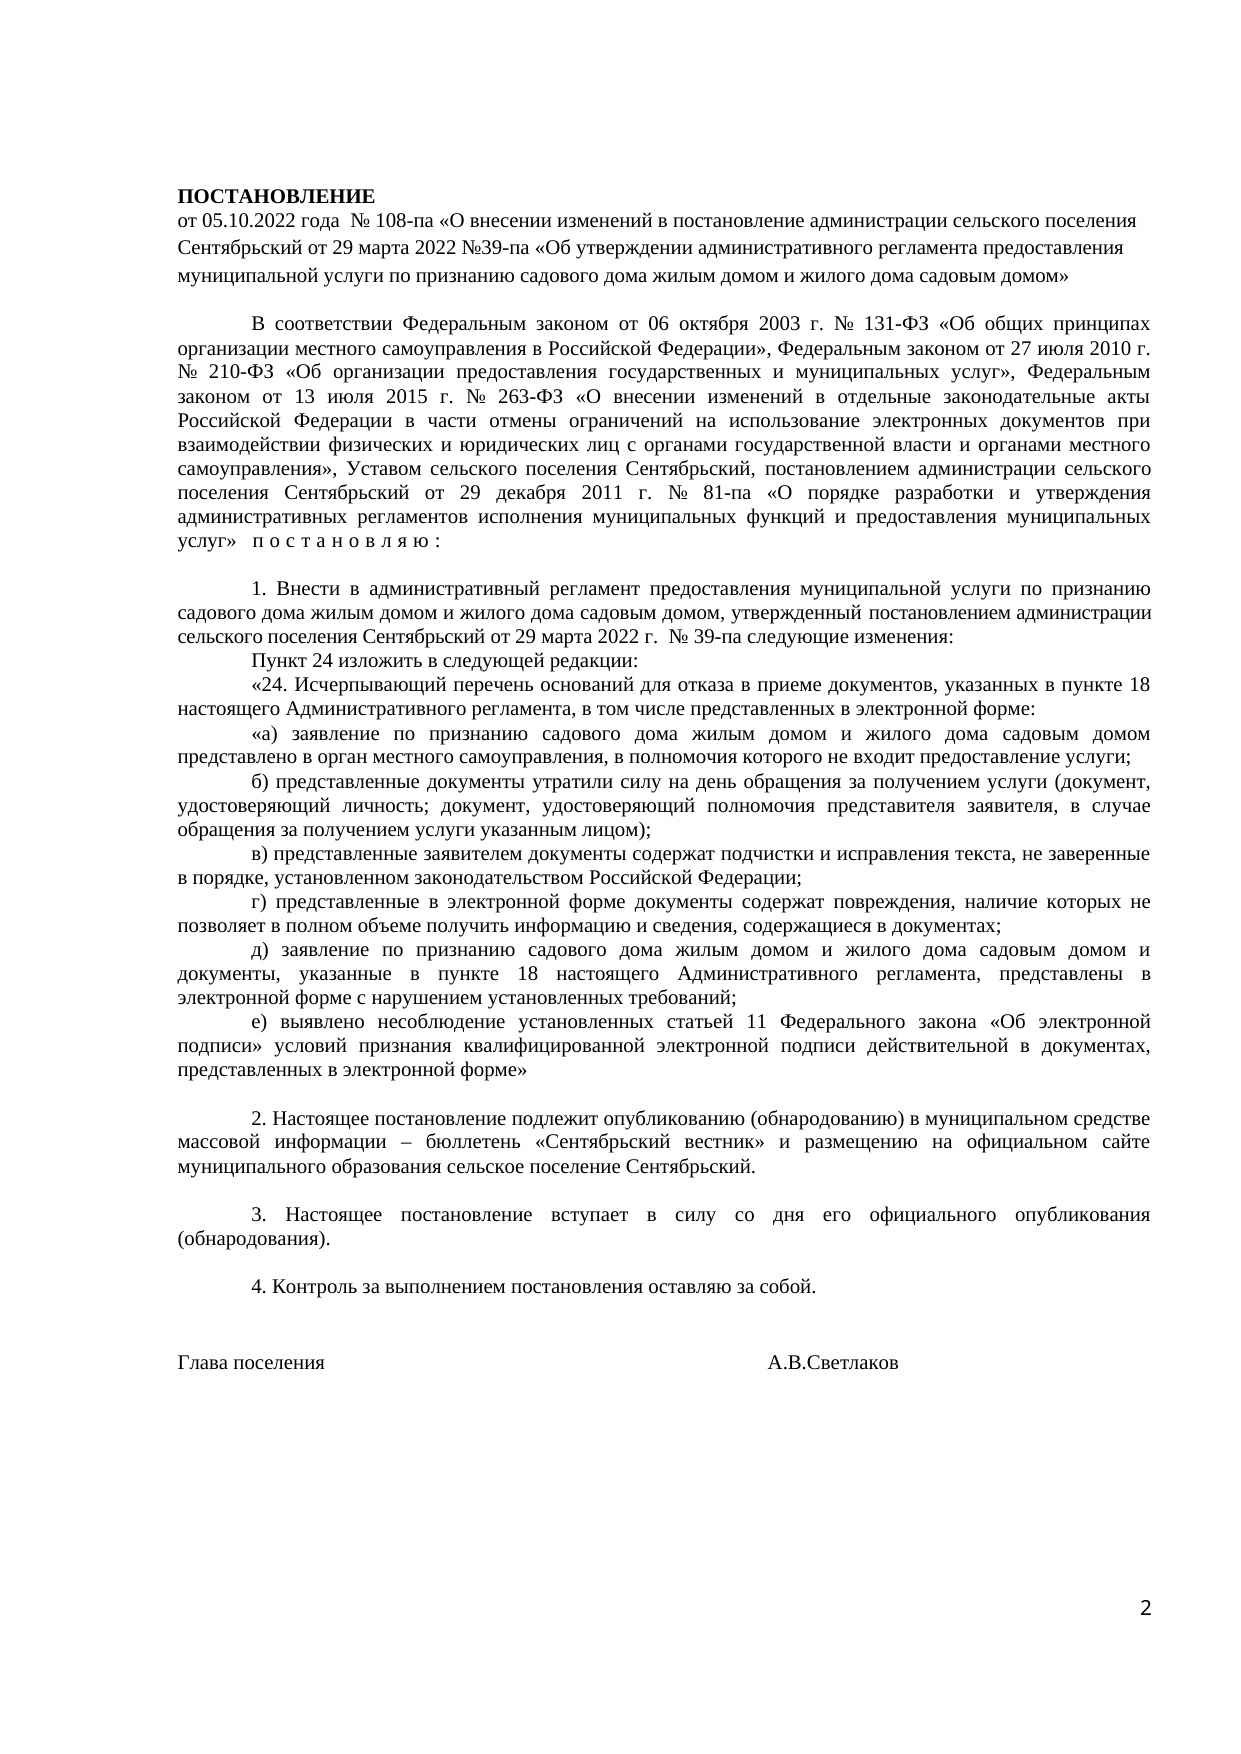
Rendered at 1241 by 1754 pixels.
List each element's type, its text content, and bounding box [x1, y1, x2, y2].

text е) выявлено несоблюдение установленных статьей 11 Федерального закона «Об электронной подписи» условий признания квалифицированной электронной подписи действительной в документах, представленных в электронной форме» [177, 1009, 1152, 1081]
text в) представленные заявителем документы содержат подчистки и исправления текста, не заверенные в порядке, установленном законодательством Российской Федерации; [177, 841, 1152, 889]
text «24. Исчерпывающий перечень оснований для отказа в приеме документов, указанных в пункте 18 настоящего Административного регламента, в том числе представленных в электронной форме: [177, 672, 1152, 720]
text Пункт 24 изложить в следующей редакции: [177, 648, 1152, 672]
text 1. Внести в административный регламент предоставления муниципальной услуги по признанию садового дома жилым домом и жилого дома садовым домом, утвержденный постановлением администрации сельского поселения Сентябрьский от 29 марта 2022 г. № 39-па следующие изменения: [177, 576, 1152, 648]
text В соответствии Федеральным законом от 06 октября 2003 г. № 131-ФЗ «Об общих принципах организации местного самоуправления в Российской Федерации», Федеральным законом от 27 июля 2010 г. № 210-ФЗ «Об организации предоставления государственных и муниципальных услуг», Федеральным законом от 13 июля 2015 г. № 263-ФЗ «О внесении изменений в отдельные законодательные акты Российской Федерации в части отмены ограничений на использование электронных документов при взаимодействии физических и юридических лиц с органами государственной власти и органами местного самоуправления», Уставом сельского поселения Сентябрьский, постановлением администрации сельского поселения Сентябрьский от 29 декабря 2011 г. № 81-па «О порядке разработки и утверждения административных регламентов исполнения муниципальных функций и предоставления муниципальных услуг» постановляю: [177, 311, 1152, 552]
text б) представленные документы утратили силу на день обращения за получением услуги (документ, удостоверяющий личность; документ, удостоверяющий полномочия представителя заявителя, в случае обращения за получением услуги указанным лицом); [177, 768, 1152, 841]
text 4. Контроль за выполнением постановления оставляю за собой. [177, 1274, 1152, 1298]
text ПОСТАНОВЛЕНИЕ [177, 184, 1152, 208]
text г) представленные в электронной форме документы содержат повреждения, наличие которых не позволяет в полном объеме получить информацию и сведения, содержащиеся в документах; [177, 889, 1152, 937]
text 3. Настоящее постановление вступает в силу со дня его официального опубликования (обнародования). [177, 1202, 1152, 1250]
text д) заявление по признанию садового дома жилым домом и жилого дома садовым домом и документы, указанные в пункте 18 настоящего Административного регламента, представлены в электронной форме с нарушением установленных требований; [177, 937, 1152, 1009]
text от 05.10.2022 года № 108-па «О внесении изменений в постановление администрации сельского поселения Сентябрьский от 29 марта 2022 №39-па «Об утверждении административного регламента предоставления муниципальной услуги по признанию садового дома жилым домом и жилого дома садовым домом» [177, 208, 1152, 287]
text Глава поселения А.В.Светлаков [177, 1350, 1152, 1374]
text 2. Настоящее постановление подлежит опубликованию (обнародованию) в муниципальном средстве массовой информации – бюллетень «Сентябрьский вестник» и размещению на официальном сайте муниципального образования сельское поселение Сентябрьский. [177, 1105, 1152, 1178]
text «а) заявление по признанию садового дома жилым домом и жилого дома садовым домом представлено в орган местного самоуправления, в полномочия которого не входит предоставление услуги; [177, 720, 1152, 768]
